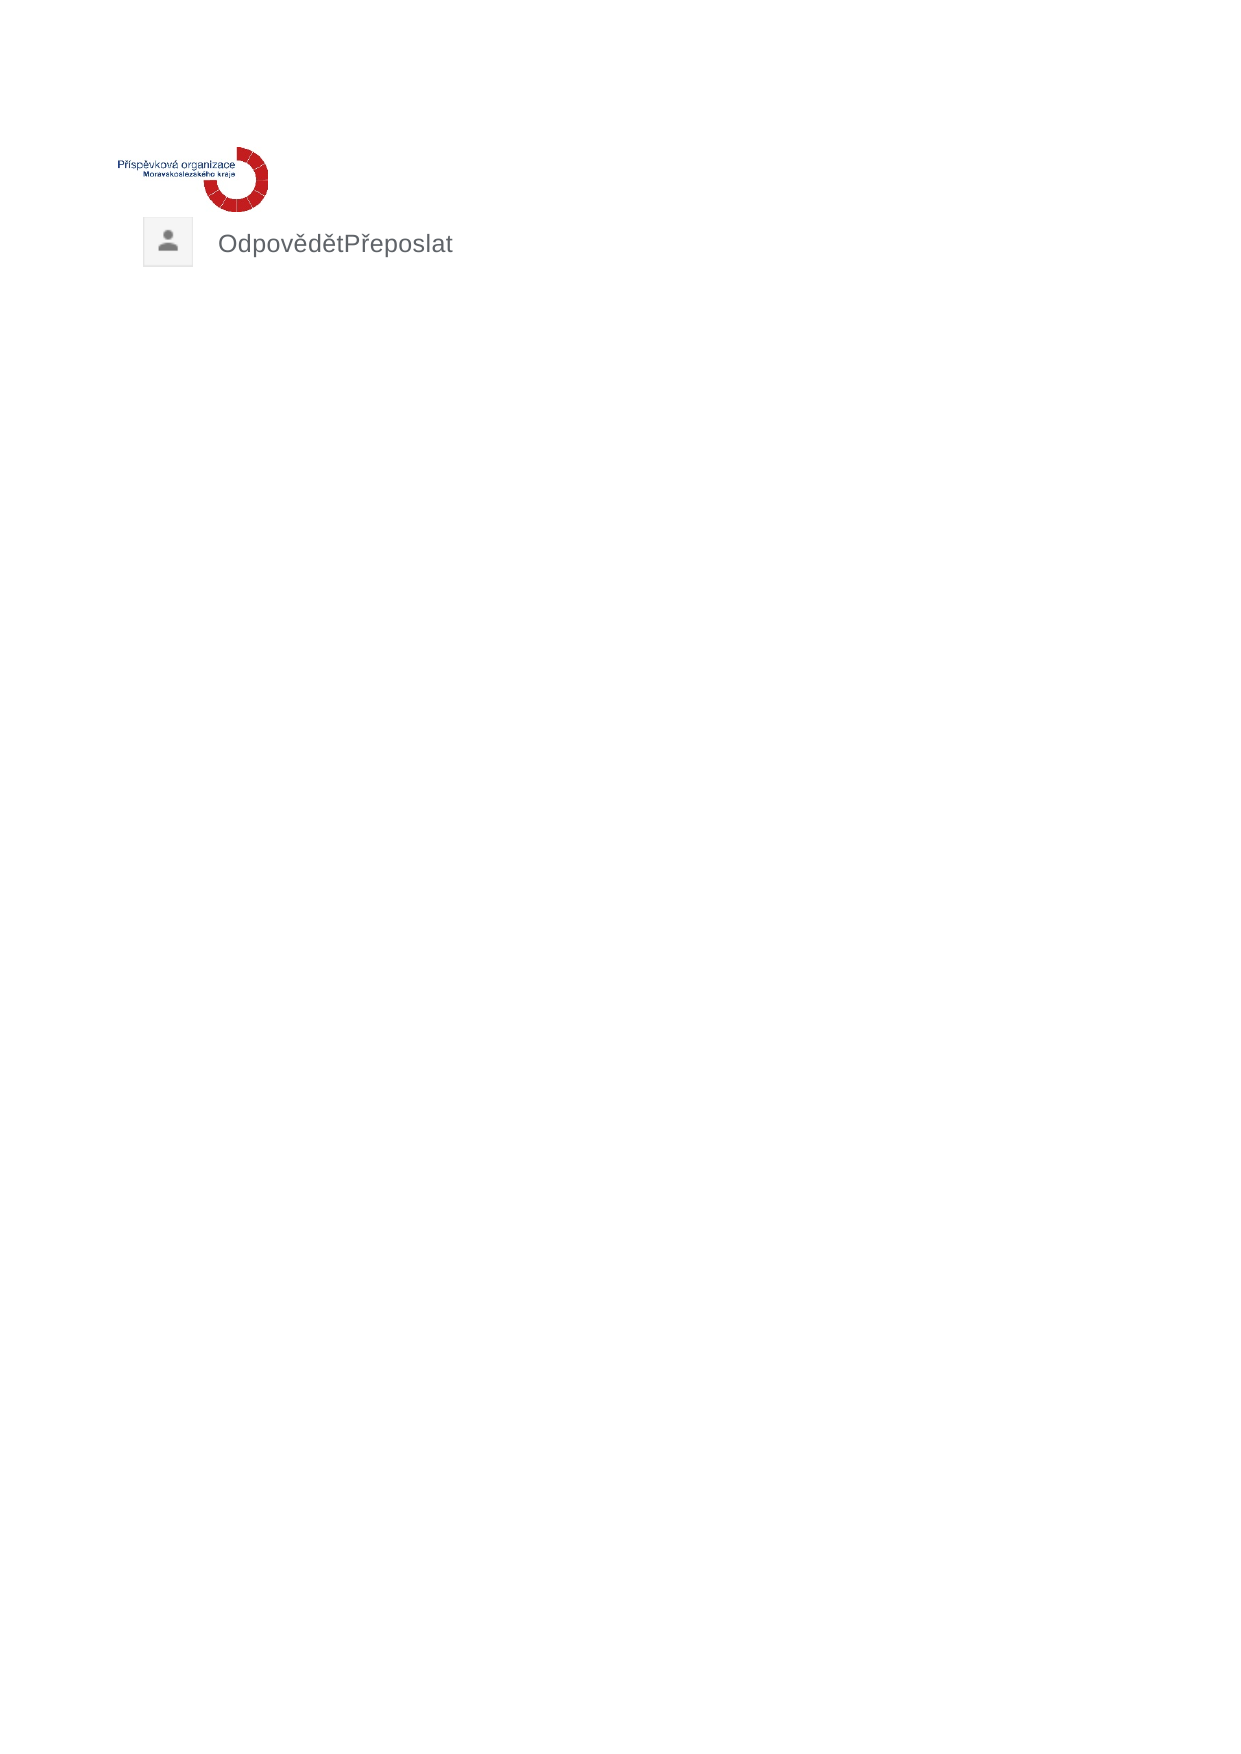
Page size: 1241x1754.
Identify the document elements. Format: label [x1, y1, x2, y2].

picture [118, 147, 268, 212]
table_header [118, 148, 1240, 346]
picture [143, 217, 193, 267]
